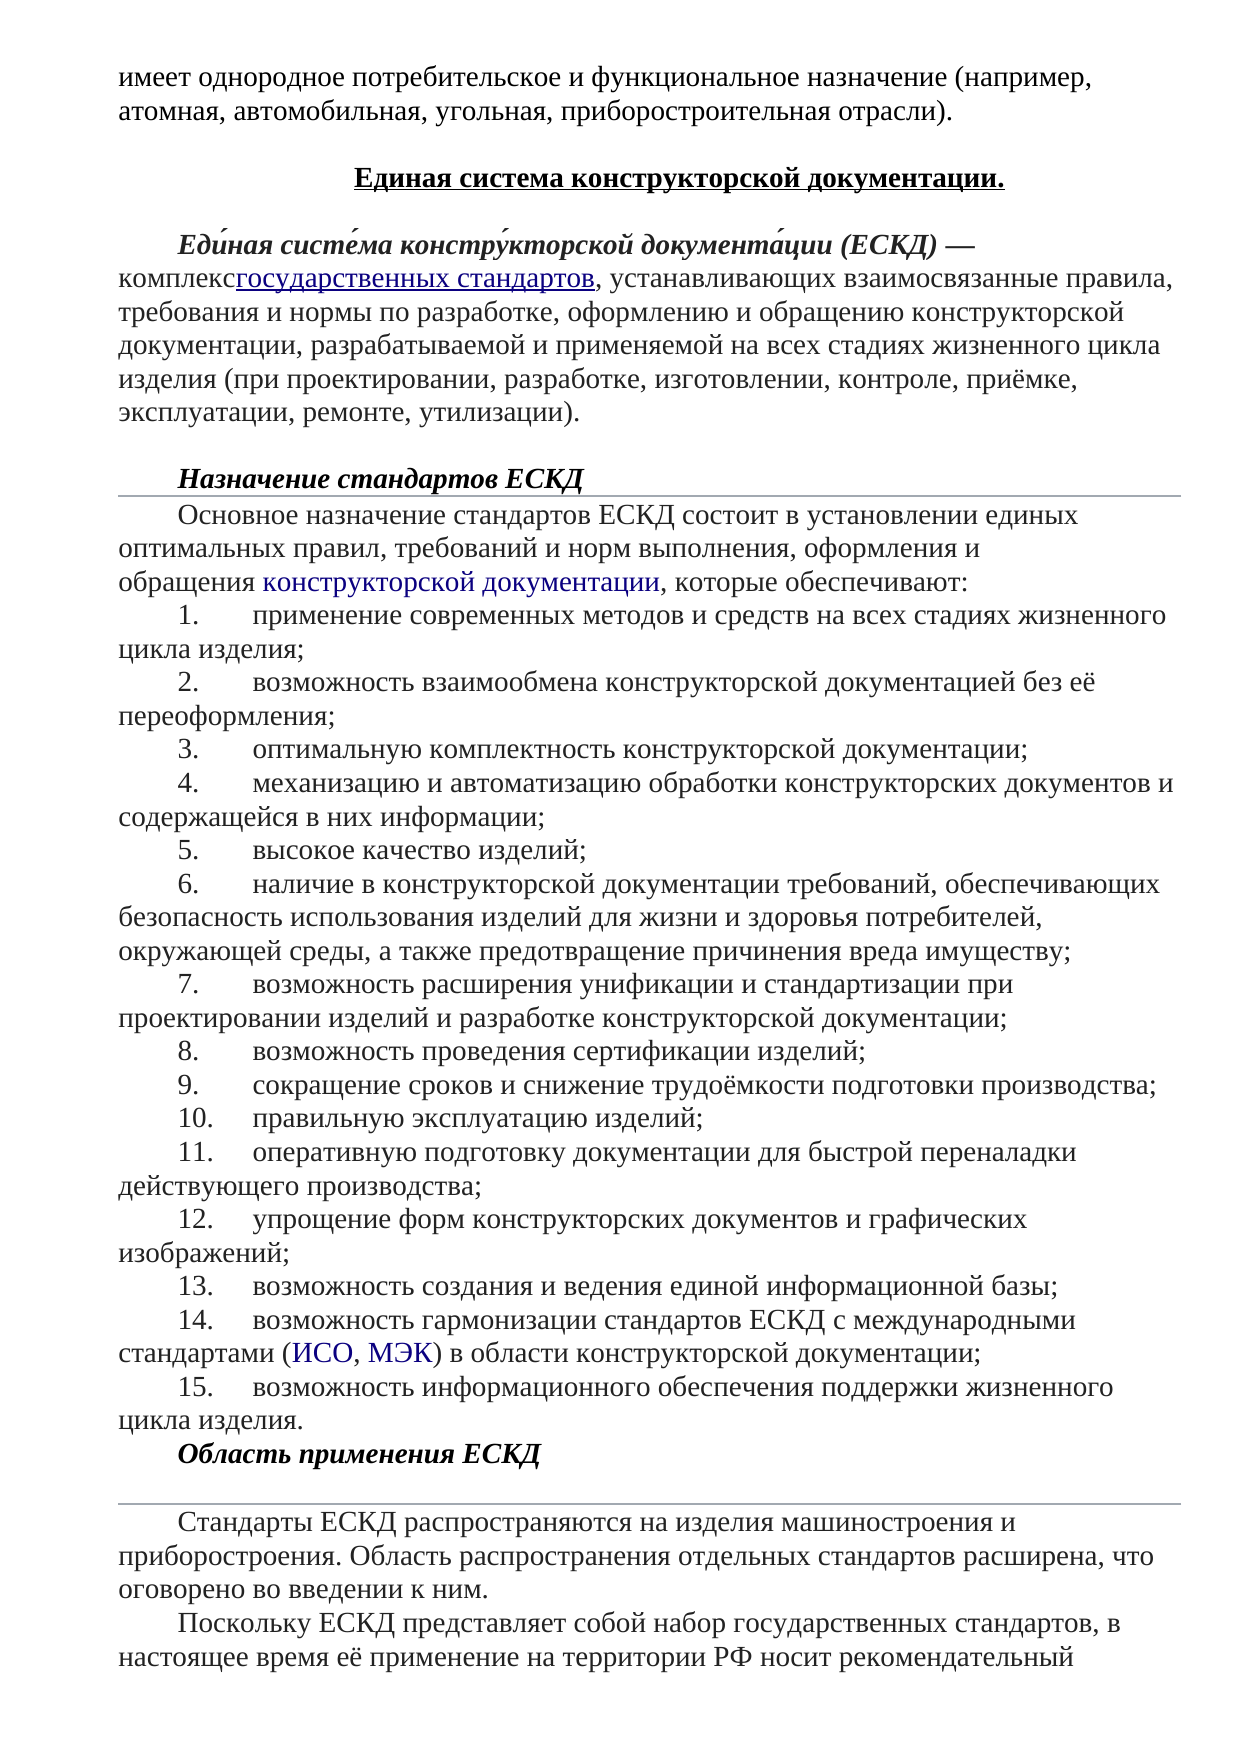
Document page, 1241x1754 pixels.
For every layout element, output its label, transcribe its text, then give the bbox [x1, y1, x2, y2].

list возможность информационного обеспечения поддержки жизненного цикла изделия. [118, 1369, 1181, 1436]
list высокое качество изделий; [118, 832, 1181, 866]
list применение современных методов и средств на всех стадиях жизненного цикла изделия; [118, 597, 1181, 664]
text Основное назначение стандартов ЕСКД состоит в установлении единых оптимальных правил, требований и норм выполнения, оформления и обращения конструкторской документации, которые обеспечивают: [118, 497, 1181, 597]
list упрощение форм конструкторских документов и графических изображений; [118, 1201, 1181, 1268]
text Область применения ЕСКД [118, 1436, 1181, 1469]
list возможность создания и ведения единой информационной базы; [118, 1268, 1181, 1302]
list оперативную подготовку документации для быстрой переналадки действующего производства; [118, 1134, 1181, 1201]
text Стандарты ЕСКД распространяются на изделия машиностроения и приборостроения. Область распространения отдельных стандартов расширена, что оговорено во введении к ним. [118, 1505, 1181, 1605]
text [118, 59, 1181, 126]
list возможность проведения сертификации изделий; [118, 1033, 1181, 1067]
list механизацию и автоматизацию обработки конструкторских документов и содержащейся в них информации; [118, 765, 1181, 832]
list правильную эксплуатацию изделий; [118, 1101, 1181, 1134]
text Единая система конструкторской документации. [118, 160, 1181, 193]
list наличие в конструкторской документации требований, обеспечивающих безопасность использования изделий для жизни и здоровья потребителей, окружающей среды, а также предотвращение причинения вреда имуществу; [118, 866, 1181, 966]
text Еди́ная систе́ма констру́кторской документа́ции (ЕСКД) — комплексгосударственных стандартов, устанавливающих взаимосвязанные правила, требования и нормы по разработке, оформлению и обращению конструкторской документации, разрабатываемой и применяемой на всех стадиях жизненного цикла изделия (при проектировании, разработке, изготовлении, контроле, приёмке, эксплуатации, ремонте, утилизации). [118, 227, 1181, 428]
text Назначение стандартов ЕСКД [118, 462, 1181, 495]
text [118, 1605, 1181, 1672]
list оптимальную комплектность конструкторской документации; [118, 732, 1181, 765]
list возможность взаимообмена конструкторской документацией без её переоформления; [118, 664, 1181, 732]
list возможность расширения унификации и стандартизации при проектировании изделий и разработке конструкторской документации; [118, 966, 1181, 1033]
list возможность гармонизации стандартов ЕСКД с международными стандартами (ИСО, МЭК) в области конструкторской документации; [118, 1302, 1181, 1369]
list сокращение сроков и снижение трудоёмкости подготовки производства; [118, 1067, 1181, 1101]
